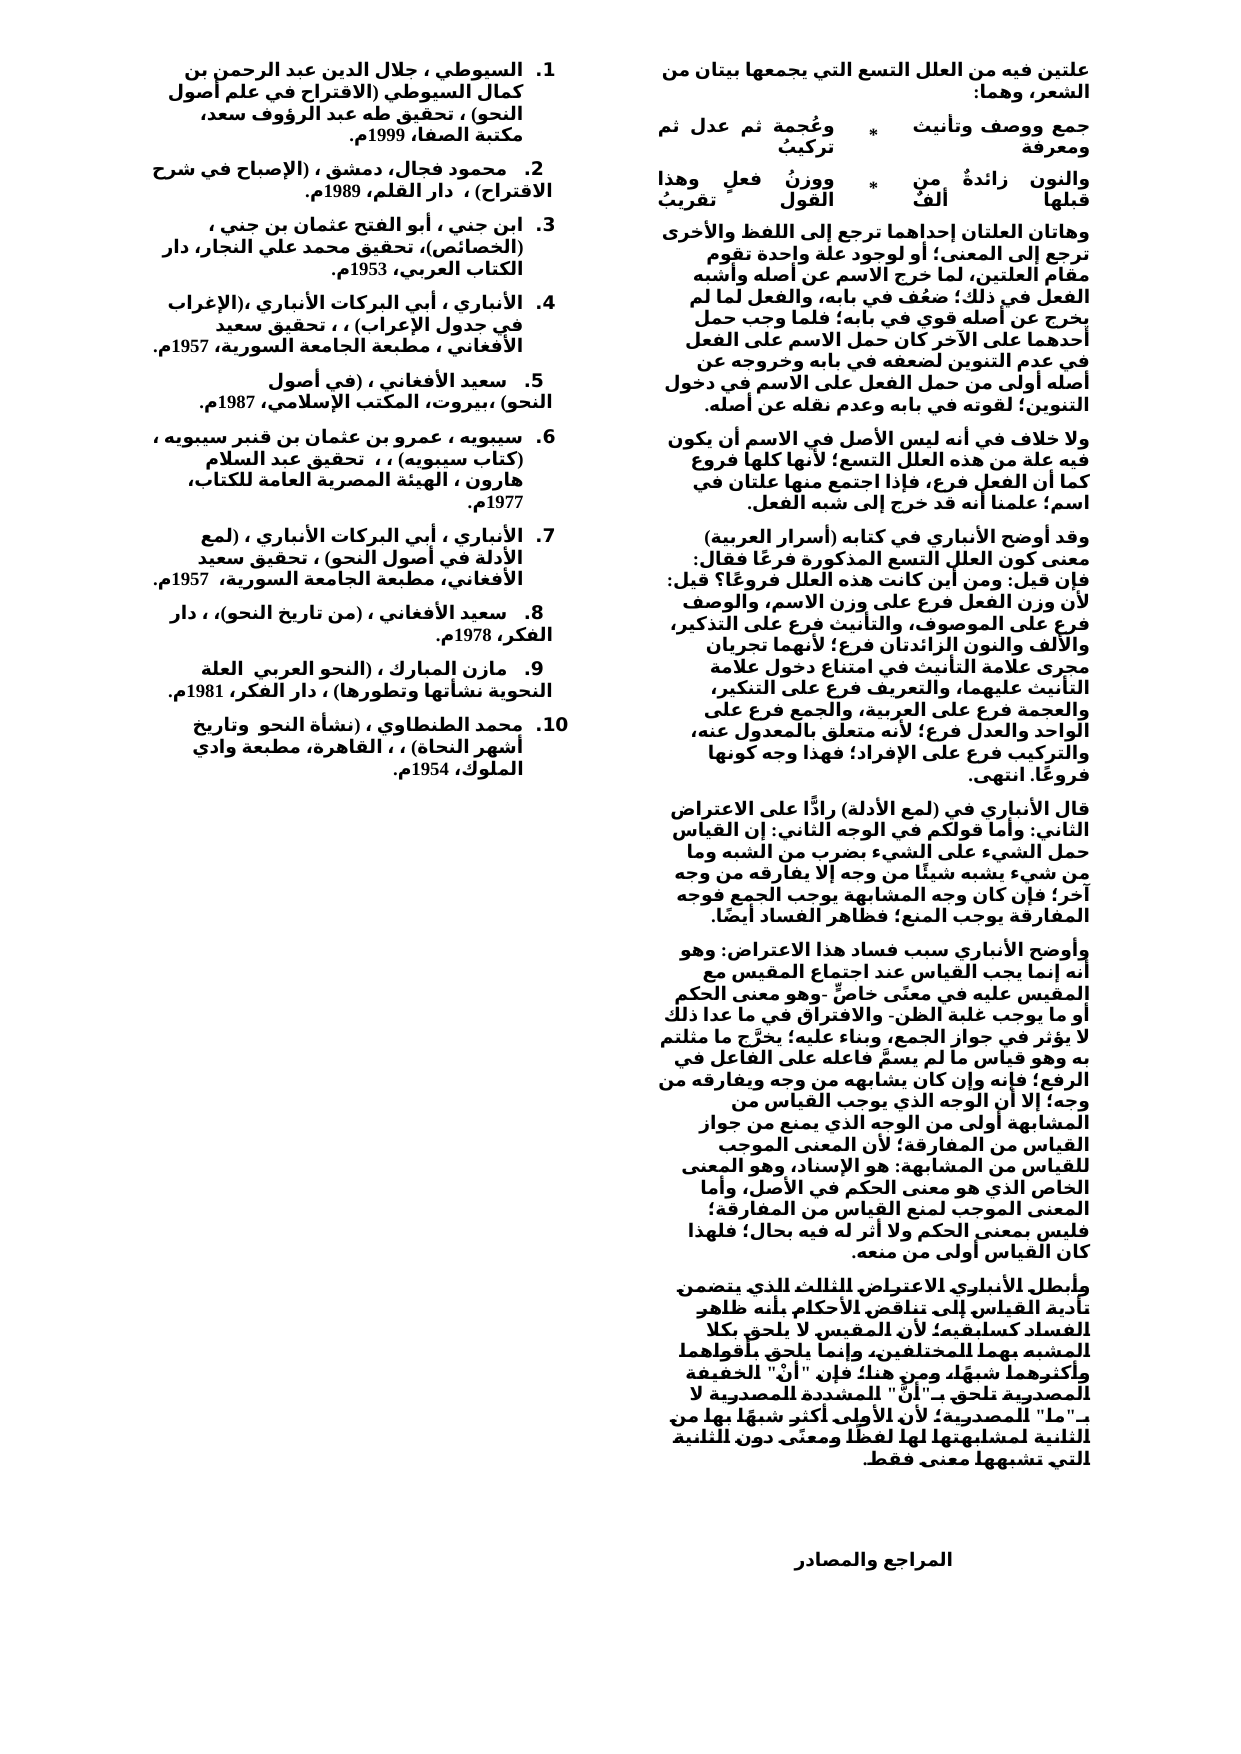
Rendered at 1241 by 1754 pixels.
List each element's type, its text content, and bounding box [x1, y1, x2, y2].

list سعيد الأفغاني ، (في أصول النحو) ،بيروت، المكتب الإسلامي، 1987م. [150, 369, 553, 413]
text وهاتان العلتان إحداهما ترجع إلى اللفظ والأخرى ترجع إلى المعنى؛ أو لوجود علة واحدة تقوم مقام العلتين، لما خرج الاسم عن أصله وأشبه الفعل في ذلك؛ ضعُف في بابه، والفعل لما لم يخرج عن أصله قوي في بابه؛ فلما وجب حمل أحدهما على الآخر كان حمل الاسم على الفعل في عدم التنوين لضعفه في بابه وخروجه عن أصله أولى من حمل الفعل على الاسم في دخول التنوين؛ لقوته في بابه وعدم نقله عن أصله. [658, 221, 1090, 415]
list محمد الطنطاوي ، (نشأة النحو وتاريخ أشهر النحاة) ، ، القاهرة، مطبعة وادي الملوك، 1954م. [150, 714, 535, 779]
text ولا خلاف في أنه ليس الأصل في الاسم أن يكون فيه علة من هذه العلل التسع؛ لأنها كلها فروع كما أن الفعل فرع، فإذا اجتمع منها علتان في اسم؛ علمنا أنه قد خرج إلى شبه الفعل. [658, 427, 1090, 514]
table_cell * [846, 168, 901, 221]
list ابن جني ، أبو الفتح عثمان بن جني ، (الخصائص)، تحقيق محمد علي النجار، دار الكتاب العربي، 1953م. [150, 214, 535, 279]
text وقد أوضح الأنباري في كتابه (أسرار العربية) معنى كون العلل التسع المذكورة فرعًا فقال: فإن قيل: ومن أين كانت هذه العلل فروعًا؟ قيل: لأن وزن الفعل فرع على وزن الاسم، والوصف فرع على الموصوف، والتأنيث فرع على التذكير، والألف والنون الزائدتان فرع؛ لأنهما تجريان مجرى علامة التأنيث في امتناع دخول علامة التأنيث عليهما، والتعريف فرع على التنكير، والعجمة فرع على العربية، والجمع فرع على الواحد والعدل فرع؛ لأنه متعلق بالمعدول عنه، والتركيب فرع على الإفراد؛ فهذا وجه كونها فروعًا. انتهى. [658, 526, 1090, 785]
list سيبويه ، عمرو بن عثمان بن قنبر سيبويه ، (كتاب سيبويه) ، ، تحقيق عبد السلام هارون ، الهيئة المصرية العامة للكتاب، 1977م. [150, 426, 535, 512]
table_header * [846, 115, 901, 168]
list الأنباري ، أبي البركات الأنباري ،(الإغراب في جدول الإعراب) ، ، تحقيق سعيد الأفغاني ، مطبعة الجامعة السورية، 1957م. [150, 292, 535, 357]
table_cell والنون زائدةٌ من قبلها ألفٌ [901, 168, 1101, 221]
text وأبطل الأنباري الاعتراض الثالث الذي يتضمن تأدية القياس إلى تناقض الأحكام بأنه ظاهر الفساد كسابقيه؛ لأن المقيس لا يلحق بكلا المشبه بهما المختلفين، وإنما يلحق بأقواهما وأكثرهما شبهًا، ومن هنا؛ فإن "أنْ" الخفيفة المصدرية تلحق بـ"أنَّ" المشددة المصدرية لا بـ"ما" المصدرية؛ لأن الأولى أكثر شبهًا بها من الثانية لمشابهتها لها لفظًا ومعنًى دون الثانية التي تشبهها معنى فقط. [658, 1275, 1090, 1469]
text قال الأنباري في (لمع الأدلة) رادًّا على الاعتراض الثاني: وأما قولكم في الوجه الثاني: إن القياس حمل الشيء على الشيء بضرب من الشبه وما من شيء يشبه شيئًا من وجه إلا يفارقه من وجه آخر؛ فإن كان وجه المشابهة يوجب الجمع فوجه المفارقة يوجب المنع؛ فظاهر الفساد أيضًا. [658, 797, 1090, 927]
text وأوضح الأنباري سبب فساد هذا الاعتراض: وهو أنه إنما يجب القياس عند اجتماع المقيس مع المقيس عليه في معنًى خاصٍّ -وهو معنى الحكم أو ما يوجب غلبة الظن- والافتراق في ما عدا ذلك لا يؤثر في جواز الجمع، وبناء عليه؛ يخرَّج ما مثلتم به وهو قياس ما لم يسمَّ فاعله على الفاعل في الرفع؛ فإنه وإن كان يشابهه من وجه ويفارقه من وجه؛ إلا أن الوجه الذي يوجب القياس من المشابهة أولى من الوجه الذي يمنع من جواز القياس من المفارقة؛ لأن المعنى الموجب للقياس من المشابهة: هو الإسناد، وهو المعنى الخاص الذي هو معنى الحكم في الأصل، وأما المعنى الموجب لمنع القياس من المفارقة؛ فليس بمعنى الحكم ولا أثر له فيه بحال؛ فلهذا كان القياس أولى من منعه. [658, 939, 1090, 1263]
text المراجع والمصادر [658, 1549, 1090, 1571]
table_cell ووزنُ فعلٍ وهذا القول تقريبُ [646, 168, 846, 221]
list مازن المبارك ، (النحو العربي العلة النحوية نشأتها وتطورها) ، دار الفكر، 1981م. [150, 658, 553, 702]
list الأنباري ، أبي البركات الأنباري ، (لمع الأدلة في أصول النحو) ، تحقيق سعيد الأفغاني، مطبعة الجامعة السورية، 1957م. [150, 525, 535, 590]
text وينطبق هذا الاعتبار كذلك على ما لا ينصرف؛ فالاسم لما خرج عن أصله إلى شبه الفعل لوجود علتين فيه من العلل التسع التي يجمعها بيتان من الشعر، وهما: [658, 59, 1090, 102]
list سعيد الأفغاني ، (من تاريخ النحو)، ، دار الفكر، 1978م. [150, 602, 553, 646]
list السيوطي ، جلال الدين عبد الرحمن بن كمال السيوطي (الاقتراح في علم أصول النحو) ، تحقيق طه عبد الرؤوف سعد، مكتبة الصفا، 1999م. [150, 59, 535, 146]
table_header وعُجمة ثم عدل ثم تركيبُ [646, 115, 846, 168]
list محمود فجال، دمشق ، (الإصباح في شرح الاقتراح) ، دار القلم، 1989م. [150, 158, 553, 202]
table_header جمع ووصف وتأنيث ومعرفة [901, 115, 1101, 168]
